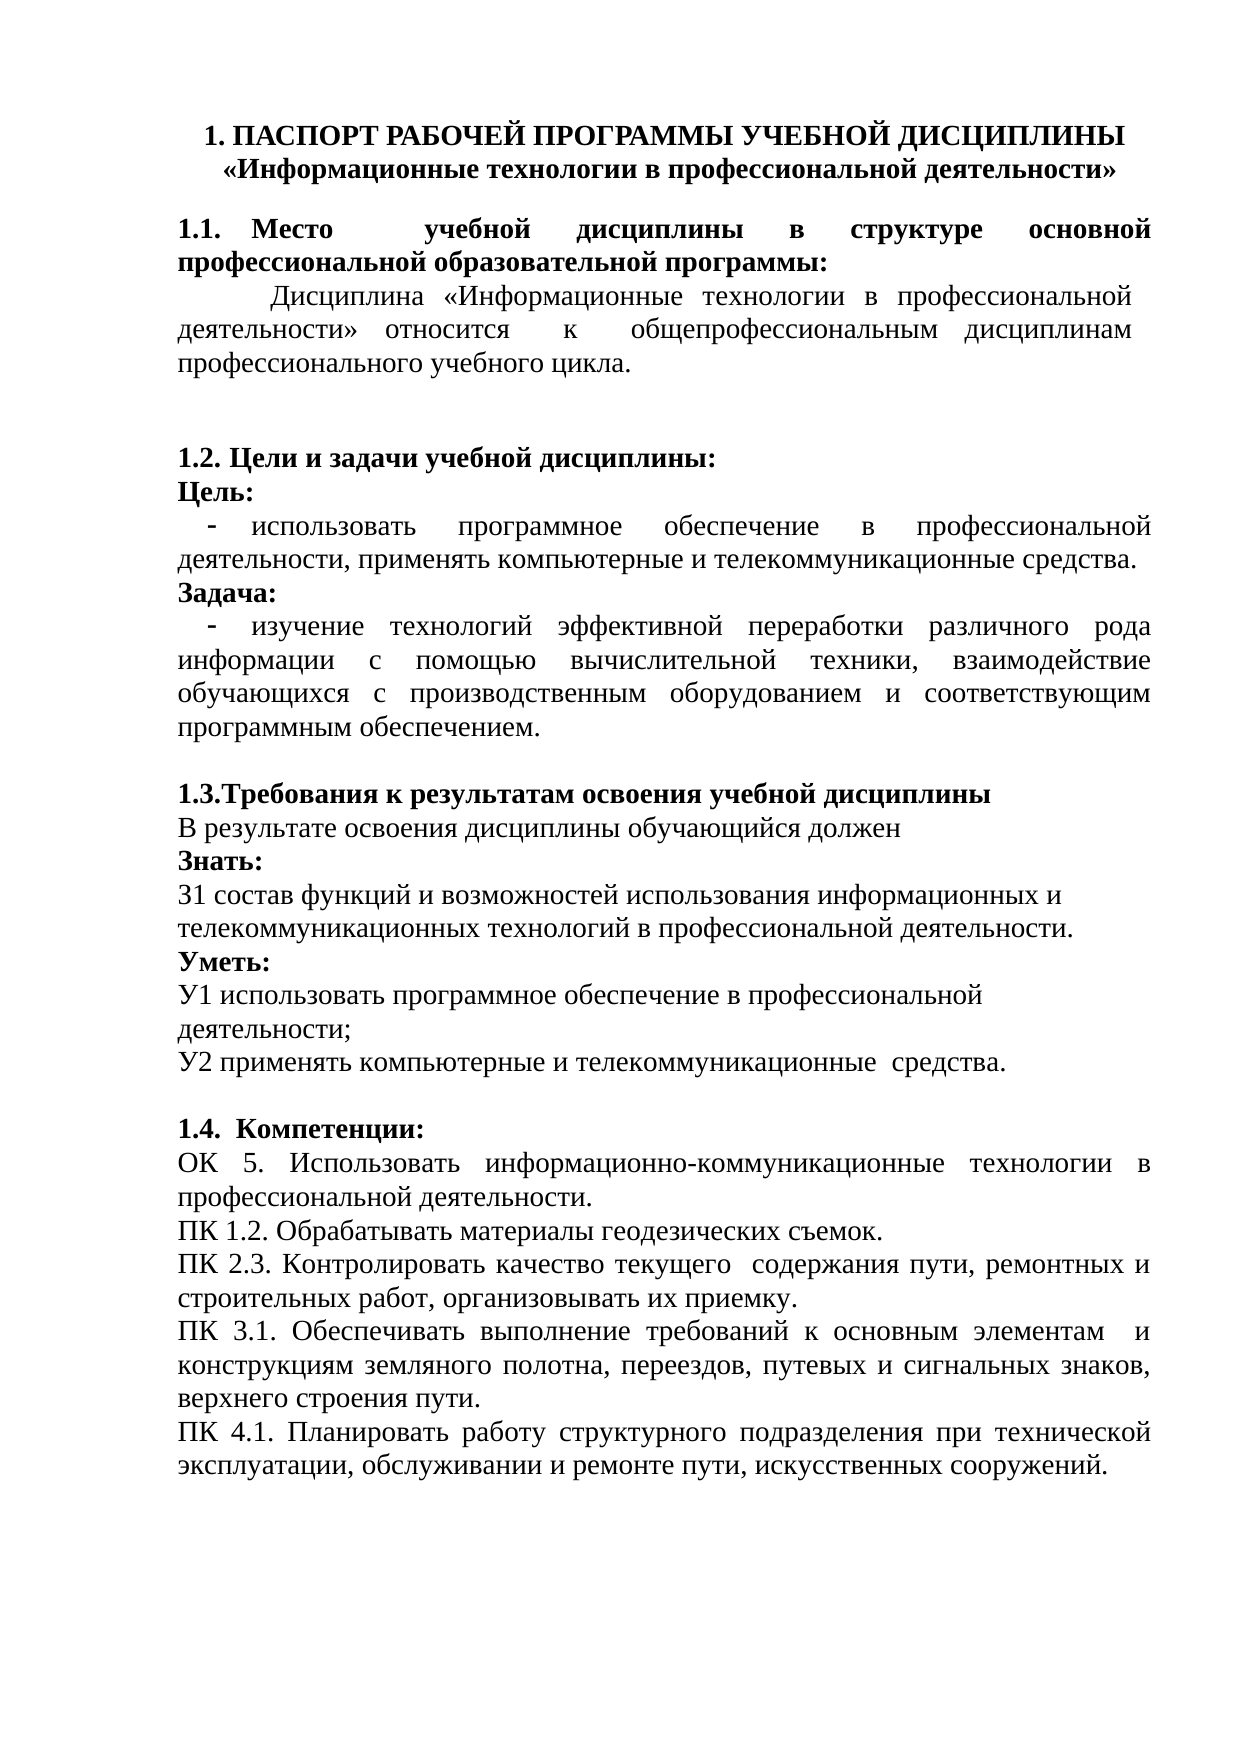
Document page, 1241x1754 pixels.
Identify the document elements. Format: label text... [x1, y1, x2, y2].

text Знать: [177, 843, 1152, 877]
text ОК 5. Использовать информационно-коммуникационные технологии в профессиональной деятельности. [177, 1145, 1152, 1212]
list изучение технологий эффективной переработки различного рода информации с помощью вычислительной техники, взаимодействие обучающихся с производственным оборудованием и соответствующим программным обеспечением. [177, 608, 1152, 743]
text 1.2. Цели и задачи учебной дисциплины: [177, 441, 1152, 474]
text 1. ПАСПОРТ РАБОЧЕЙ ПРОГРАММЫ УЧЕБНОЙ ДИСЦИПЛИНЫ [177, 118, 1152, 152]
text У2 применять компьютерные и телекоммуникационные средства. [177, 1044, 1152, 1078]
text ПК 4.1. Планировать работу структурного подразделения при технической эксплуатации, обслуживании и ремонте пути, искусственных сооружений. [177, 1414, 1152, 1481]
text З1 состав функций и возможностей использования информационных и телекоммуникационных технологий в профессиональной деятельности. [177, 877, 1152, 944]
text 1.4. Компетенции: [177, 1112, 1152, 1145]
text ПК 2.3. Контролировать качество текущего содержания пути, ремонтных и строительных работ, организовывать их приемку. [177, 1246, 1152, 1313]
text В результате освоения дисциплины обучающийся должен [177, 810, 1152, 843]
text «Информационные технологии в профессиональной деятельности» [188, 152, 1152, 185]
text Дисциплина «Информационные технологии в профессиональной деятельности» относится к общепрофессиональным дисциплинам профессионального учебного цикла. [177, 278, 1133, 378]
text ПК 3.1. Обеспечивать выполнение требований к основным элементам и конструкциям земляного полотна, переездов, путевых и сигнальных знаков, верхнего строения пути. [177, 1313, 1152, 1414]
text У1 использовать программное обеспечение в профессиональной деятельности; [177, 977, 1152, 1044]
text Цель: [177, 474, 1152, 508]
text 1.3.Требования к результатам освоения учебной дисциплины [177, 776, 1152, 810]
text Уметь: [177, 944, 1152, 977]
text 1.1. Место учебной дисциплины в структуре основной профессиональной образовательной программы: [177, 211, 1152, 278]
text Задача: [177, 575, 1152, 608]
text ПК 1.2. Обрабатывать материалы геодезических съемок. [177, 1213, 1152, 1246]
list использовать программное обеспечение в профессиональной деятельности, применять компьютерные и телекоммуникационные средства. [177, 508, 1152, 575]
